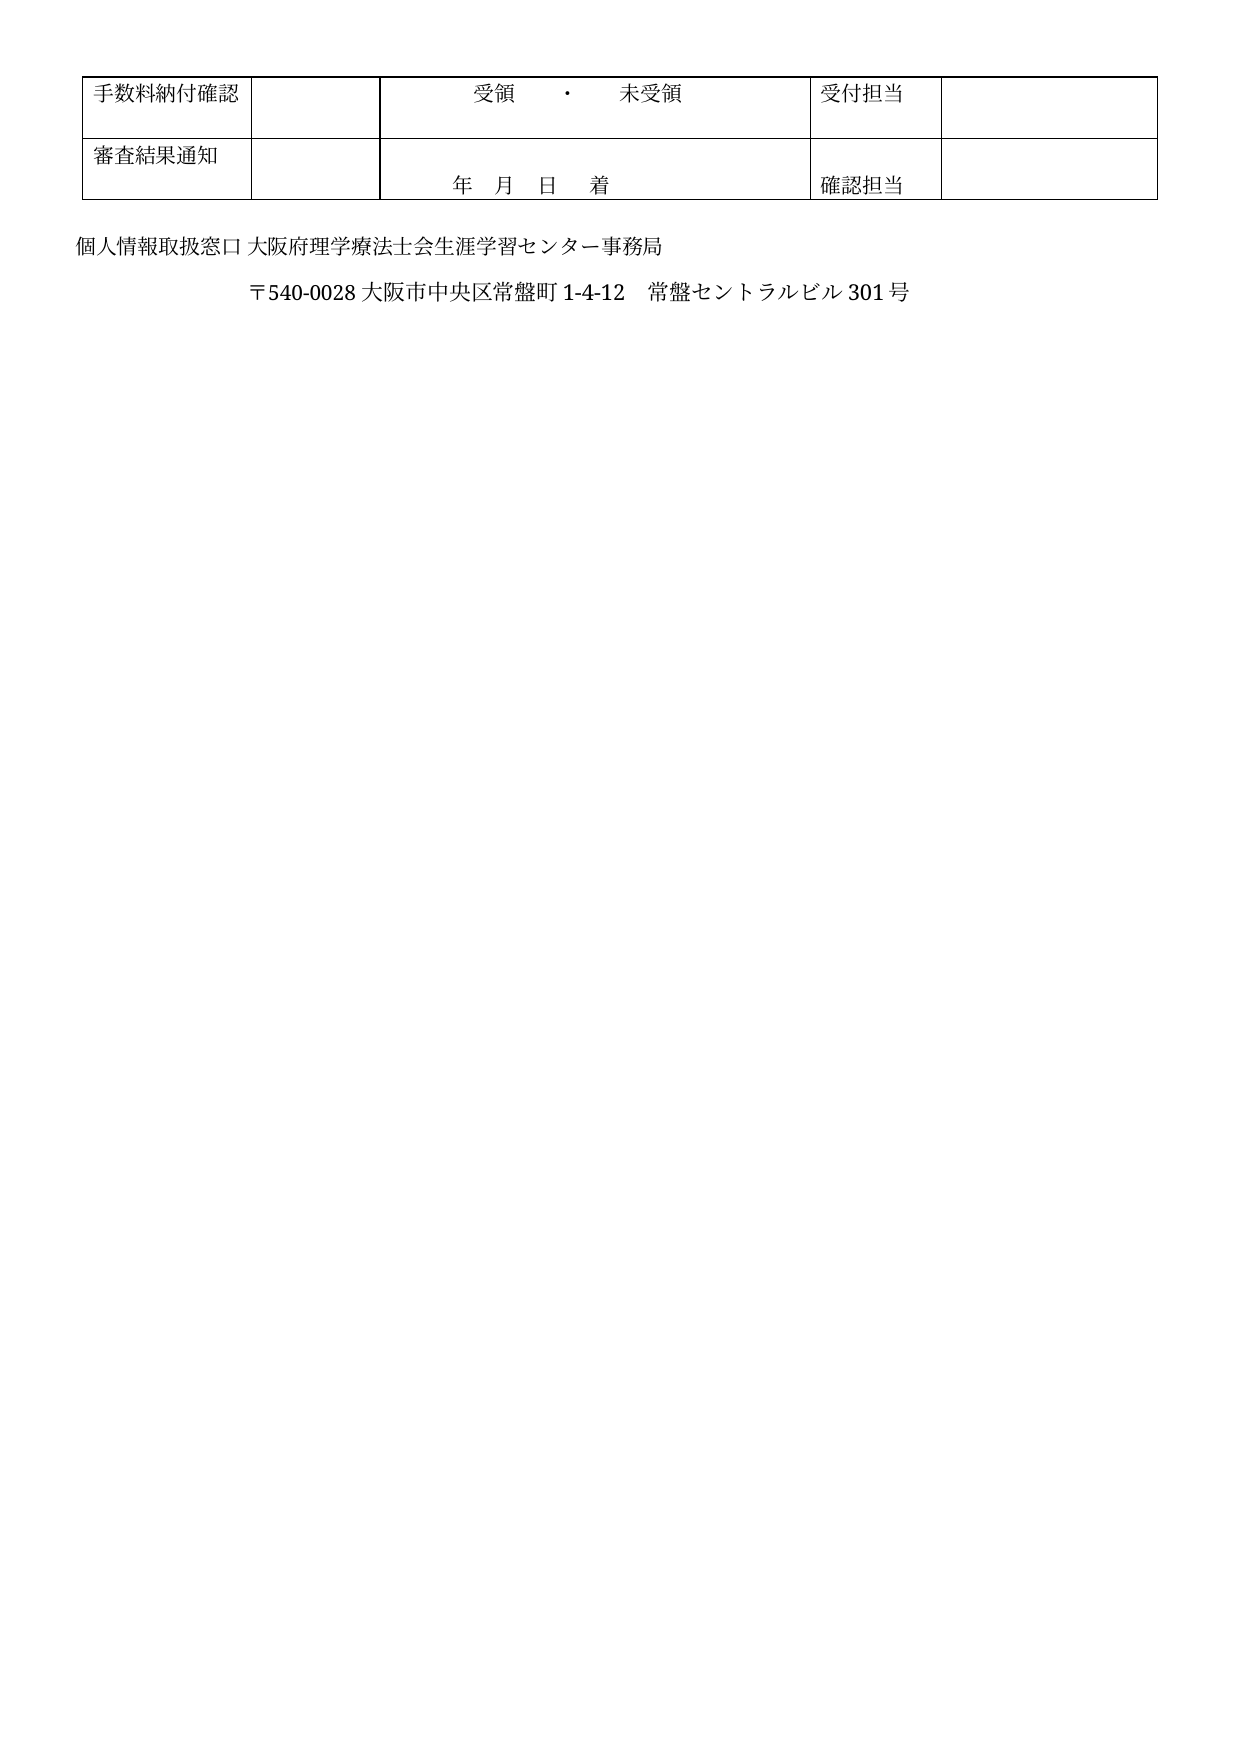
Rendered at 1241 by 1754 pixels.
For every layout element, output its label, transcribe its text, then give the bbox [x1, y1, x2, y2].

table_cell 年 月 日 着 [381, 139, 810, 199]
table_cell [252, 139, 379, 199]
table_cell [942, 139, 1157, 199]
text 個人情報取扱窓口 大阪府理学療法士会生涯学習センター事務局 [75, 231, 1165, 261]
table_cell 確認担当 [811, 139, 941, 199]
table_cell [252, 78, 379, 138]
table_cell 受付日 手数料納付確認 [83, 78, 251, 138]
text 〒540-0028 大阪市中央区常盤町1-4-12 常盤セントラルビル301号 [75, 261, 1165, 321]
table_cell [381, 78, 810, 138]
table_cell [942, 78, 1157, 138]
table_cell 審査結果通知 [83, 139, 251, 199]
table_cell 受付担当 [811, 78, 941, 138]
